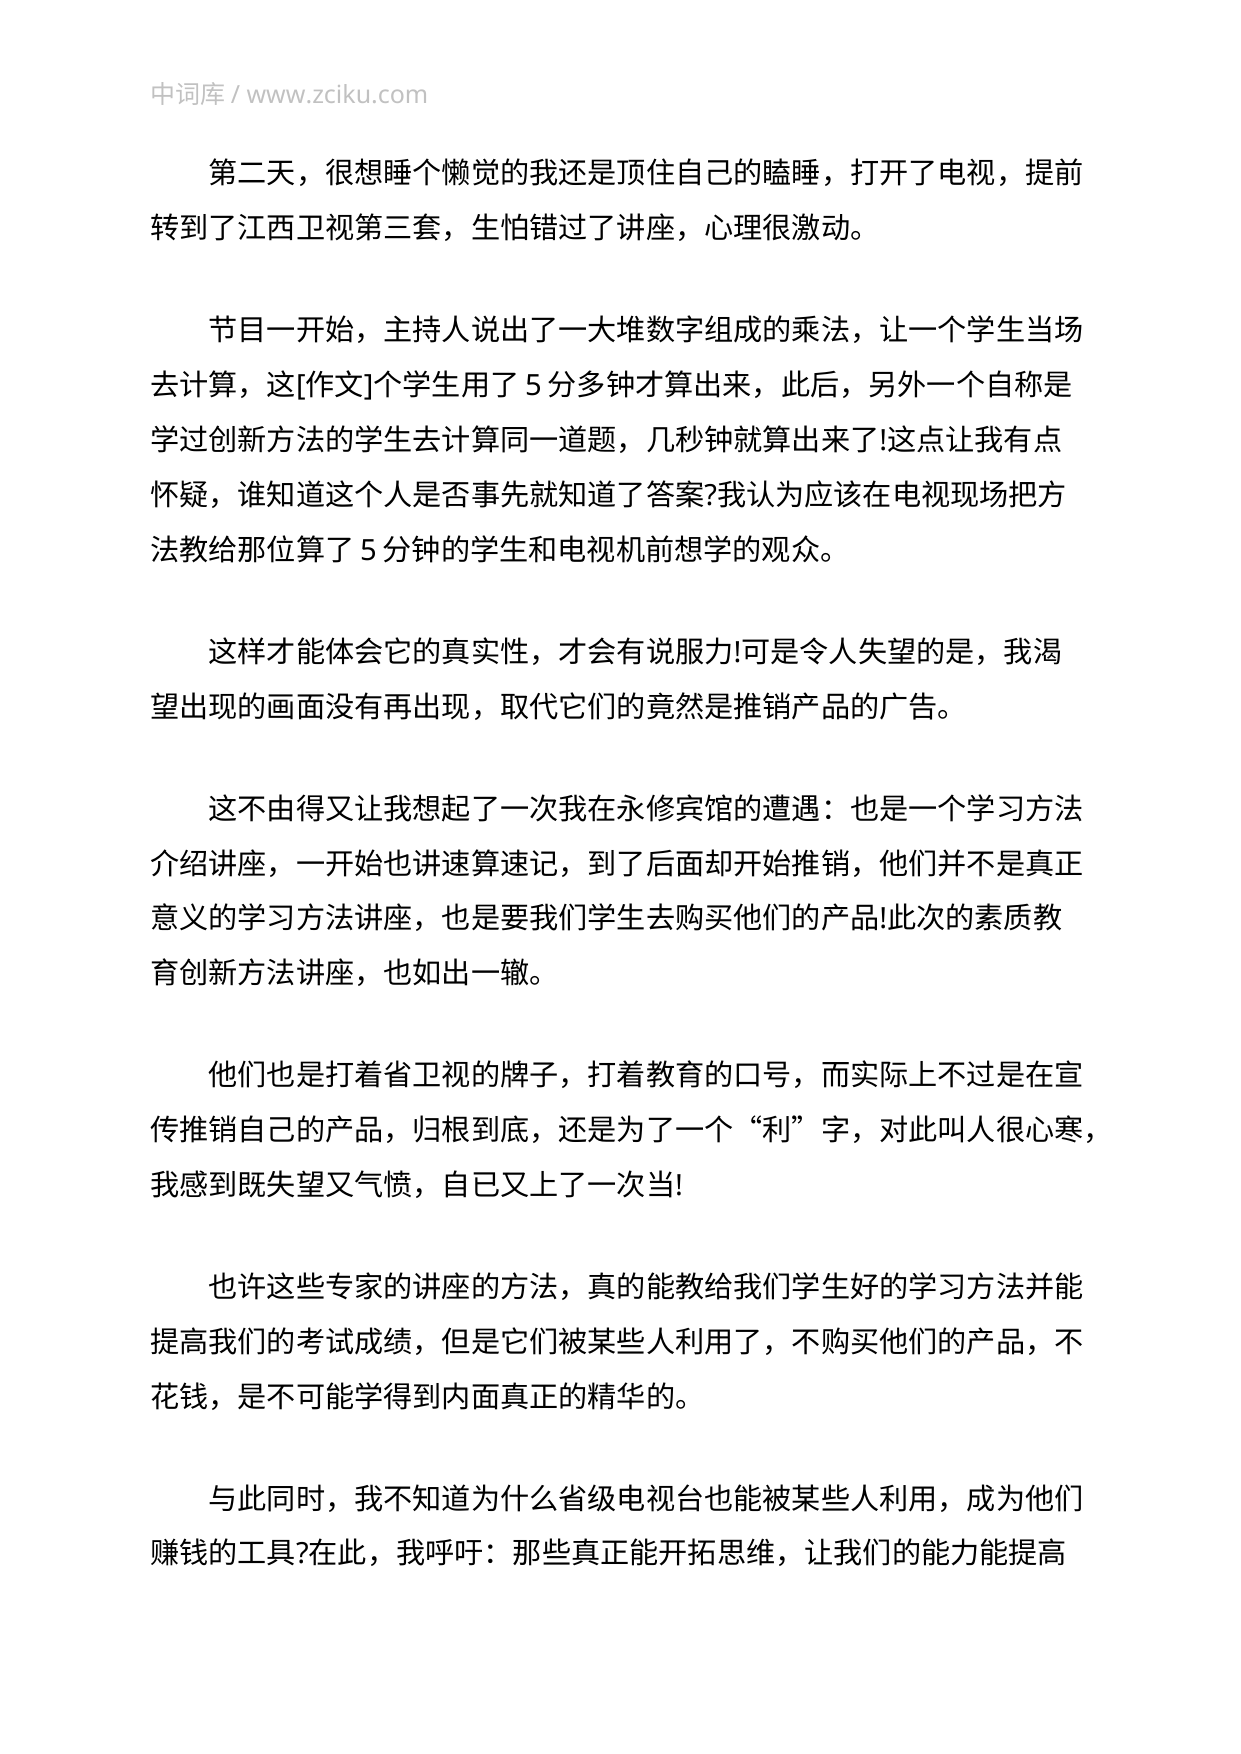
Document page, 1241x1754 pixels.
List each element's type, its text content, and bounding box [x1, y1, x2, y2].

text 这不由得又让我想起了一次我在永修宾馆的遭遇：也是一个学习方法介绍讲座，一开始也讲速算速记，到了后面却开始推销，他们并不是真正意义的学习方法讲座，也是要我们学生去购买他们的产品!此次的素质教育创新方法讲座，也如出一辙。 [150, 785, 1090, 992]
text 他们也是打着省卫视的牌子，打着教育的口号，而实际上不过是在宣传推销自己的产品，归根到底，还是为了一个“利”字，对此叫人很心寒，我感到既失望又气愤，自已又上了一次当! [150, 1052, 1090, 1204]
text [150, 1475, 1090, 1572]
text 节目一开始，主持人说出了一大堆数字组成的乘法，让一个学生当场去计算，这[作文]个学生用了5分多钟才算出来，此后，另外一个自称是学过创新方法的学生去计算同一道题，几秒钟就算出来了!这点让我有点怀疑，谁知道这个人是否事先就知道了答案?我认为应该在电视现场把方法教给那位算了5分钟的学生和电视机前想学的观众。 [150, 307, 1090, 569]
text 第二天，很想睡个懒觉的我还是顶住自己的瞌睡，打开了电视，提前转到了江西卫视第三套，生怕错过了讲座，心理很激动。 [150, 150, 1090, 247]
text 也许这些专家的讲座的方法，真的能教给我们学生好的学习方法并能提高我们的考试成绩，但是它们被某些人利用了，不购买他们的产品，不花钱，是不可能学得到内面真正的精华的。 [150, 1264, 1090, 1416]
text 这样才能体会它的真实性，才会有说服力!可是令人失望的是，我渴望出现的画面没有再出现，取代它们的竟然是推销产品的广告。 [150, 628, 1090, 726]
